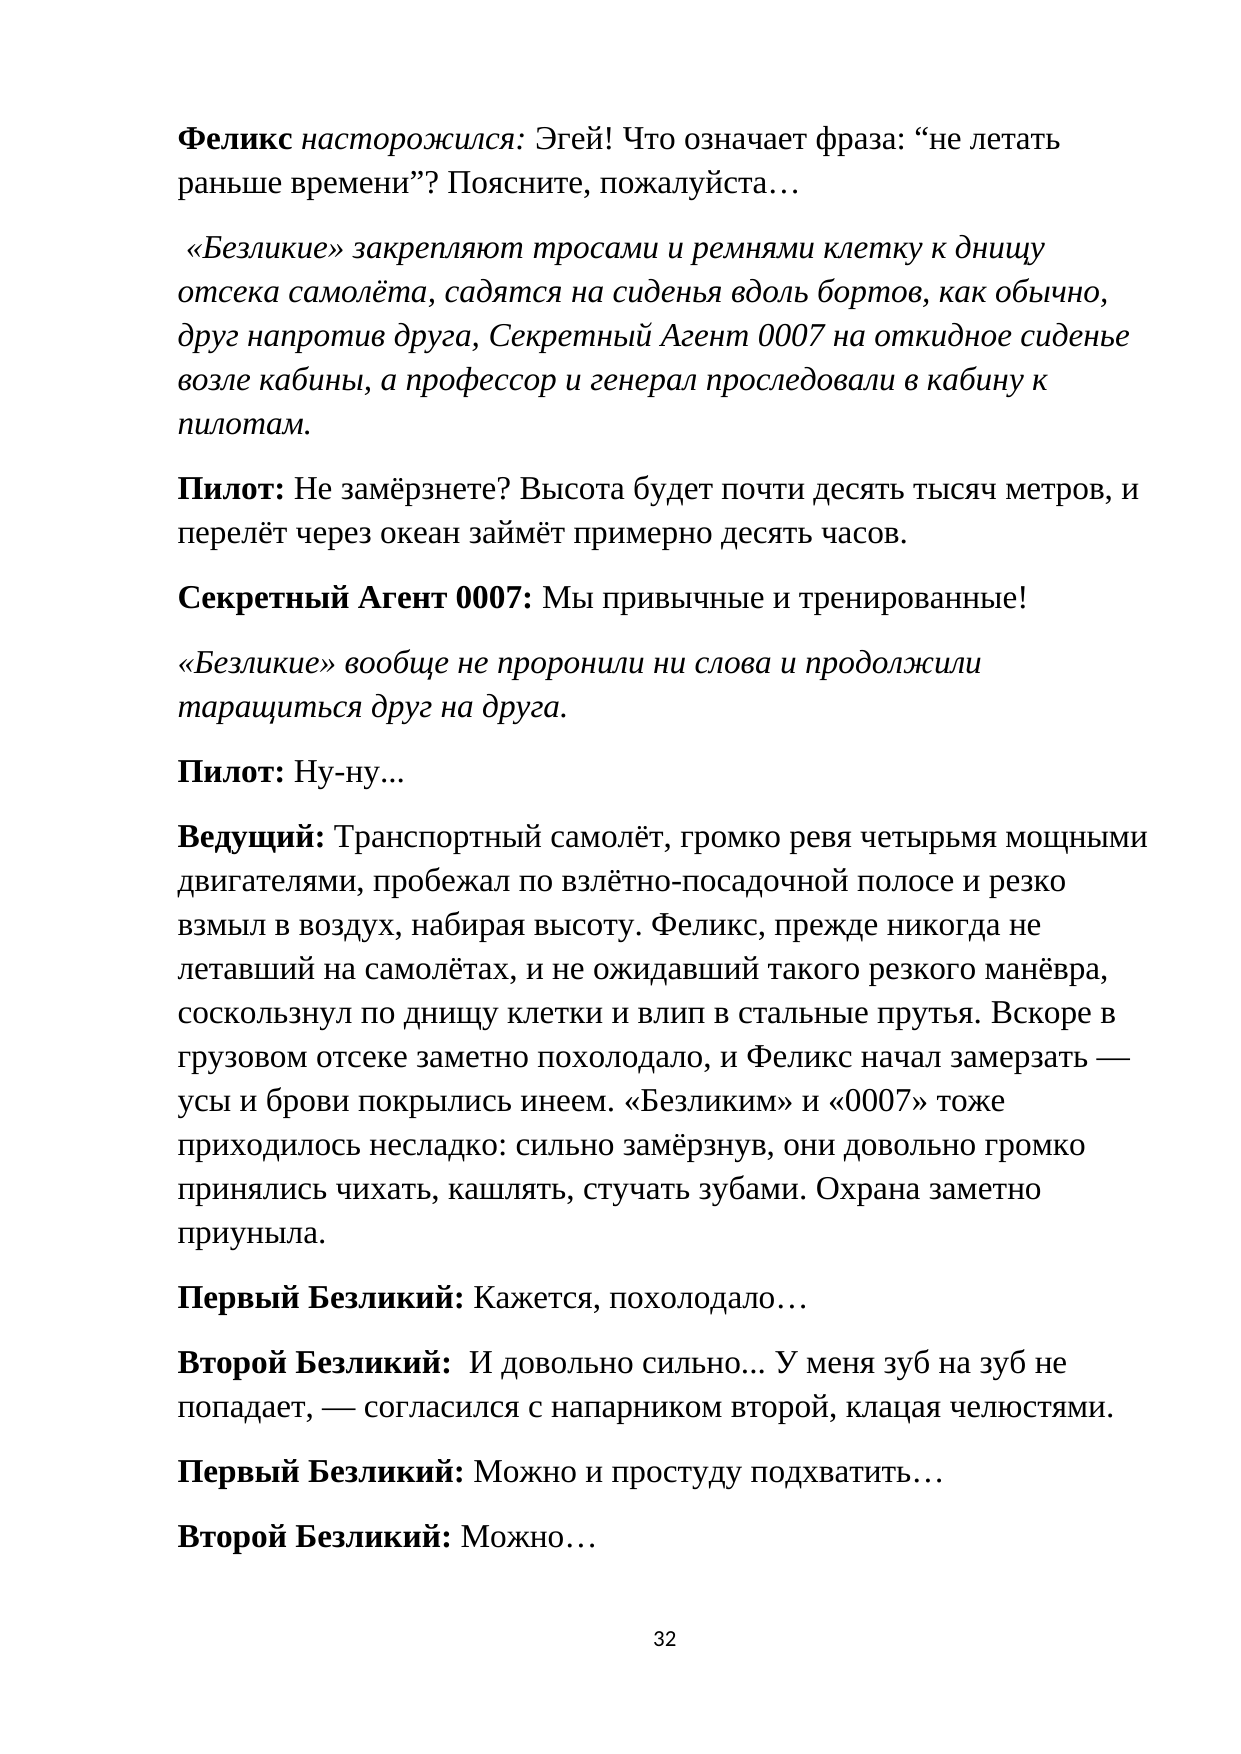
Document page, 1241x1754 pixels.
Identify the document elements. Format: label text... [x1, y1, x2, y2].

text «Безликие» вообще не проронили ни слова и продолжили таращиться друг на друга. [177, 642, 1152, 724]
text Пилот: Ну-ну... [177, 751, 1152, 789]
text Второй Безликий: И довольно сильно... У меня зуб на зуб не попадает, — согласился с напарником второй, клацая челюстями. [177, 1342, 1152, 1425]
text Первый Безликий: Можно и простуду подхватить… [177, 1451, 1152, 1489]
text Феликс насторожился: Эгей! Что означает фраза: “не летать раньше времени”? Поясните, пожалуйста… [177, 118, 1152, 201]
text «Безликие» закрепляют тросами и ремнями клетку к днищу отсека самолёта, садятся на сиденья вдоль бортов, как обычно, друг напротив друга, Секретный Агент 0007 на откидное сиденье возле кабины, а профессор и генерал проследовали в кабину к пилотам. [177, 227, 1152, 442]
text Секретный Агент 0007: Мы привычные и тренированные! [177, 577, 1152, 616]
text Ведущий: Транспортный самолёт, громко ревя четырьмя мощными двигателями, пробежал по взлётно-посадочной полосе и резко взмыл в воздух, набирая высоту. Феликс, прежде никогда не летавший на самолётах, и не ожидавший такого резкого манёвра, соскользнул по днищу клетки и влип в стальные прутья. Вскоре в грузовом отсеке заметно похолодало, и Феликс начал замерзать — усы и брови покрылись инеем. «Безликим» и «0007» тоже приходилось несладко: сильно замёрзнув, они довольно громко принялись чихать, кашлять, стучать зубами. Охрана заметно приуныла. [177, 816, 1152, 1251]
text Первый Безликий: Кажется, похолодало… [177, 1277, 1152, 1316]
text Пилот: Не замёрзнете? Высота будет почти десять тысяч метров, и перелёт через океан займёт примерно десять часов. [177, 468, 1152, 551]
text Второй Безликий: Можно… [177, 1516, 1152, 1554]
